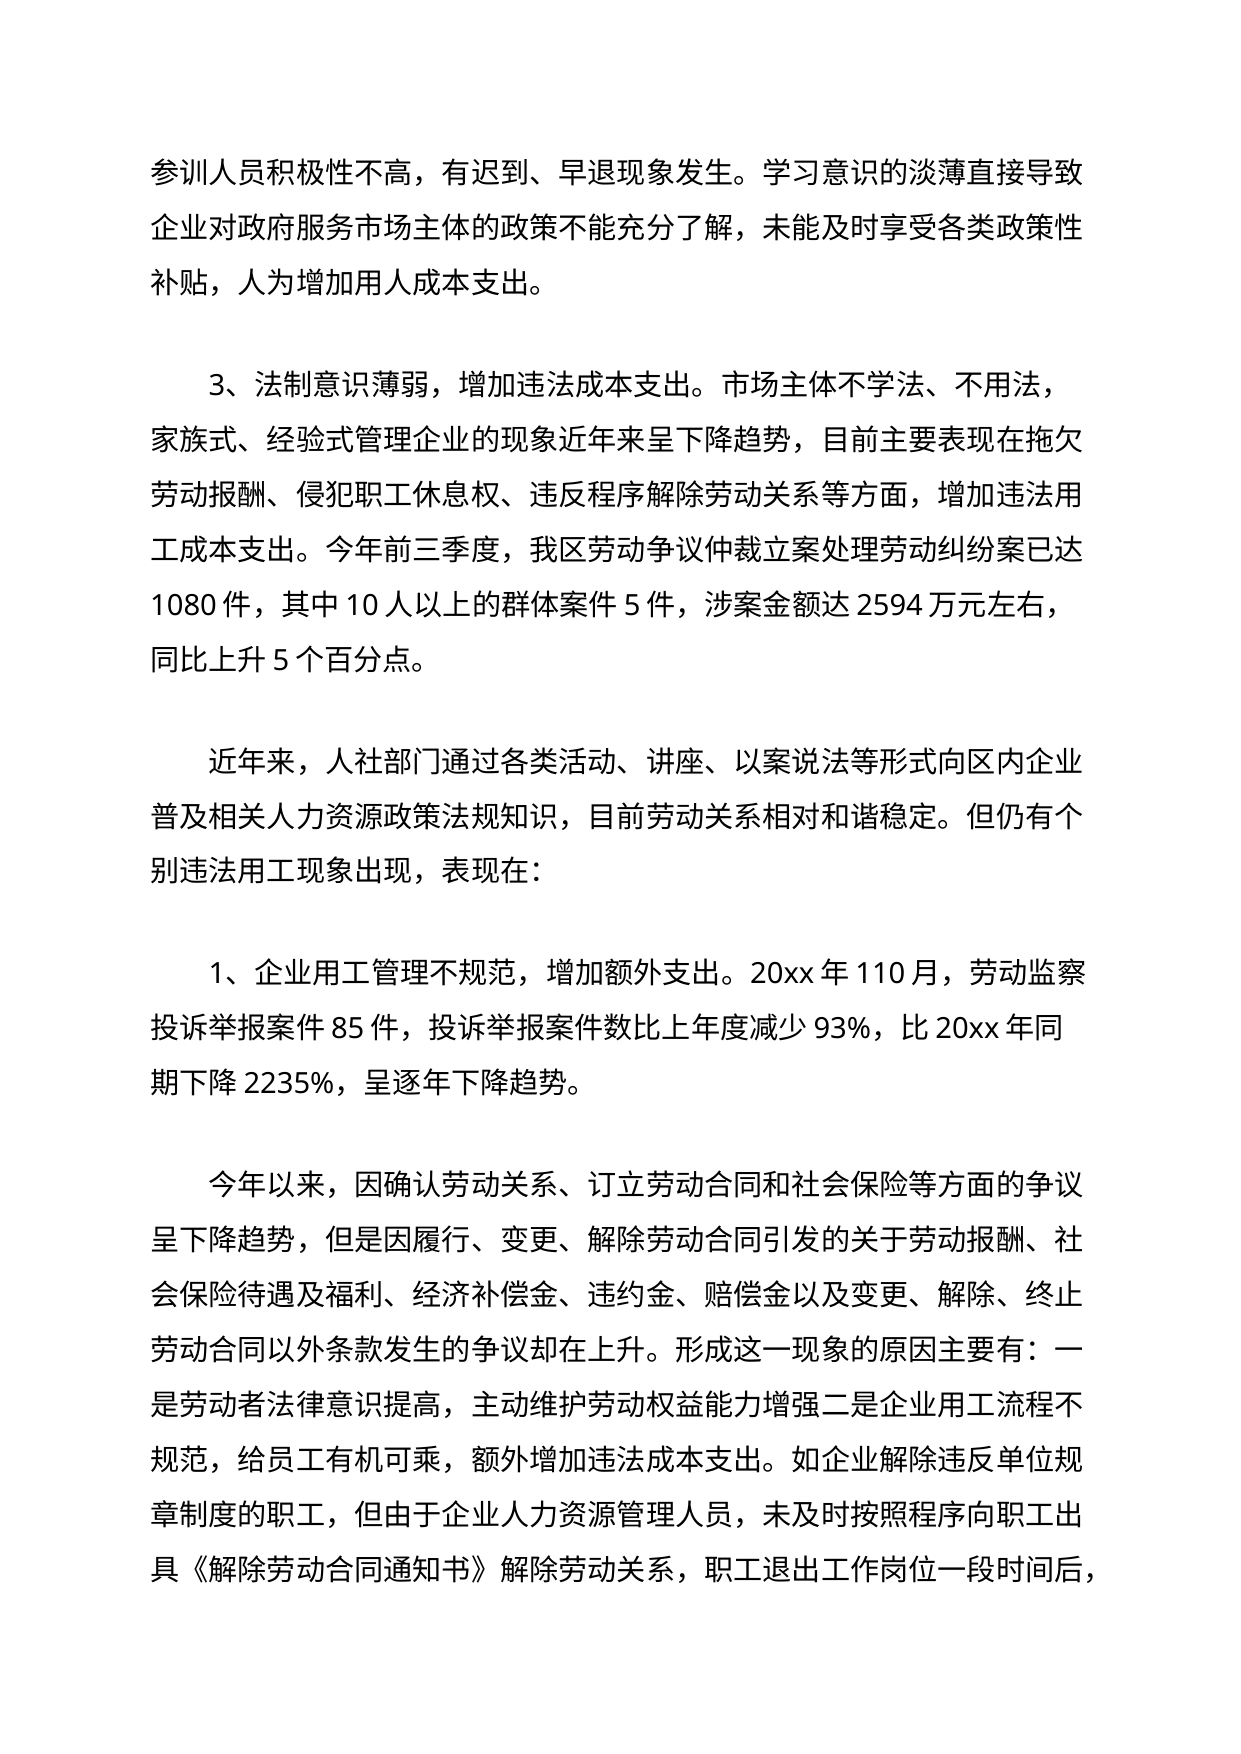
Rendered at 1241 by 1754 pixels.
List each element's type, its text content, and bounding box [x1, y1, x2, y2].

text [150, 1162, 1090, 1588]
text 近年来，人社部门通过各类活动、讲座、以案说法等形式向区内企业普及相关人力资源政策法规知识，目前劳动关系相对和谐稳定。但仍有个别违法用工现象出现，表现在： [150, 738, 1090, 890]
text 3、法制意识薄弱，增加违法成本支出。市场主体不学法、不用法，家族式、经验式管理企业的现象近年来呈下降趋势，目前主要表现在拖欠劳动报酬、侵犯职工休息权、违反程序解除劳动关系等方面，增加违法用工成本支出。今年前三季度，我区劳动争议仲裁立案处理劳动纠纷案已达1080件，其中10人以上的群体案件5件，涉案金额达2594万元左右，同比上升5个百分点。 [150, 362, 1090, 679]
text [150, 150, 1090, 302]
text 1、企业用工管理不规范，增加额外支出。20xx年110月，劳动监察投诉举报案件85件，投诉举报案件数比上年度减少93%，比20xx年同期下降2235%，呈逐年下降趋势。 [150, 950, 1090, 1102]
